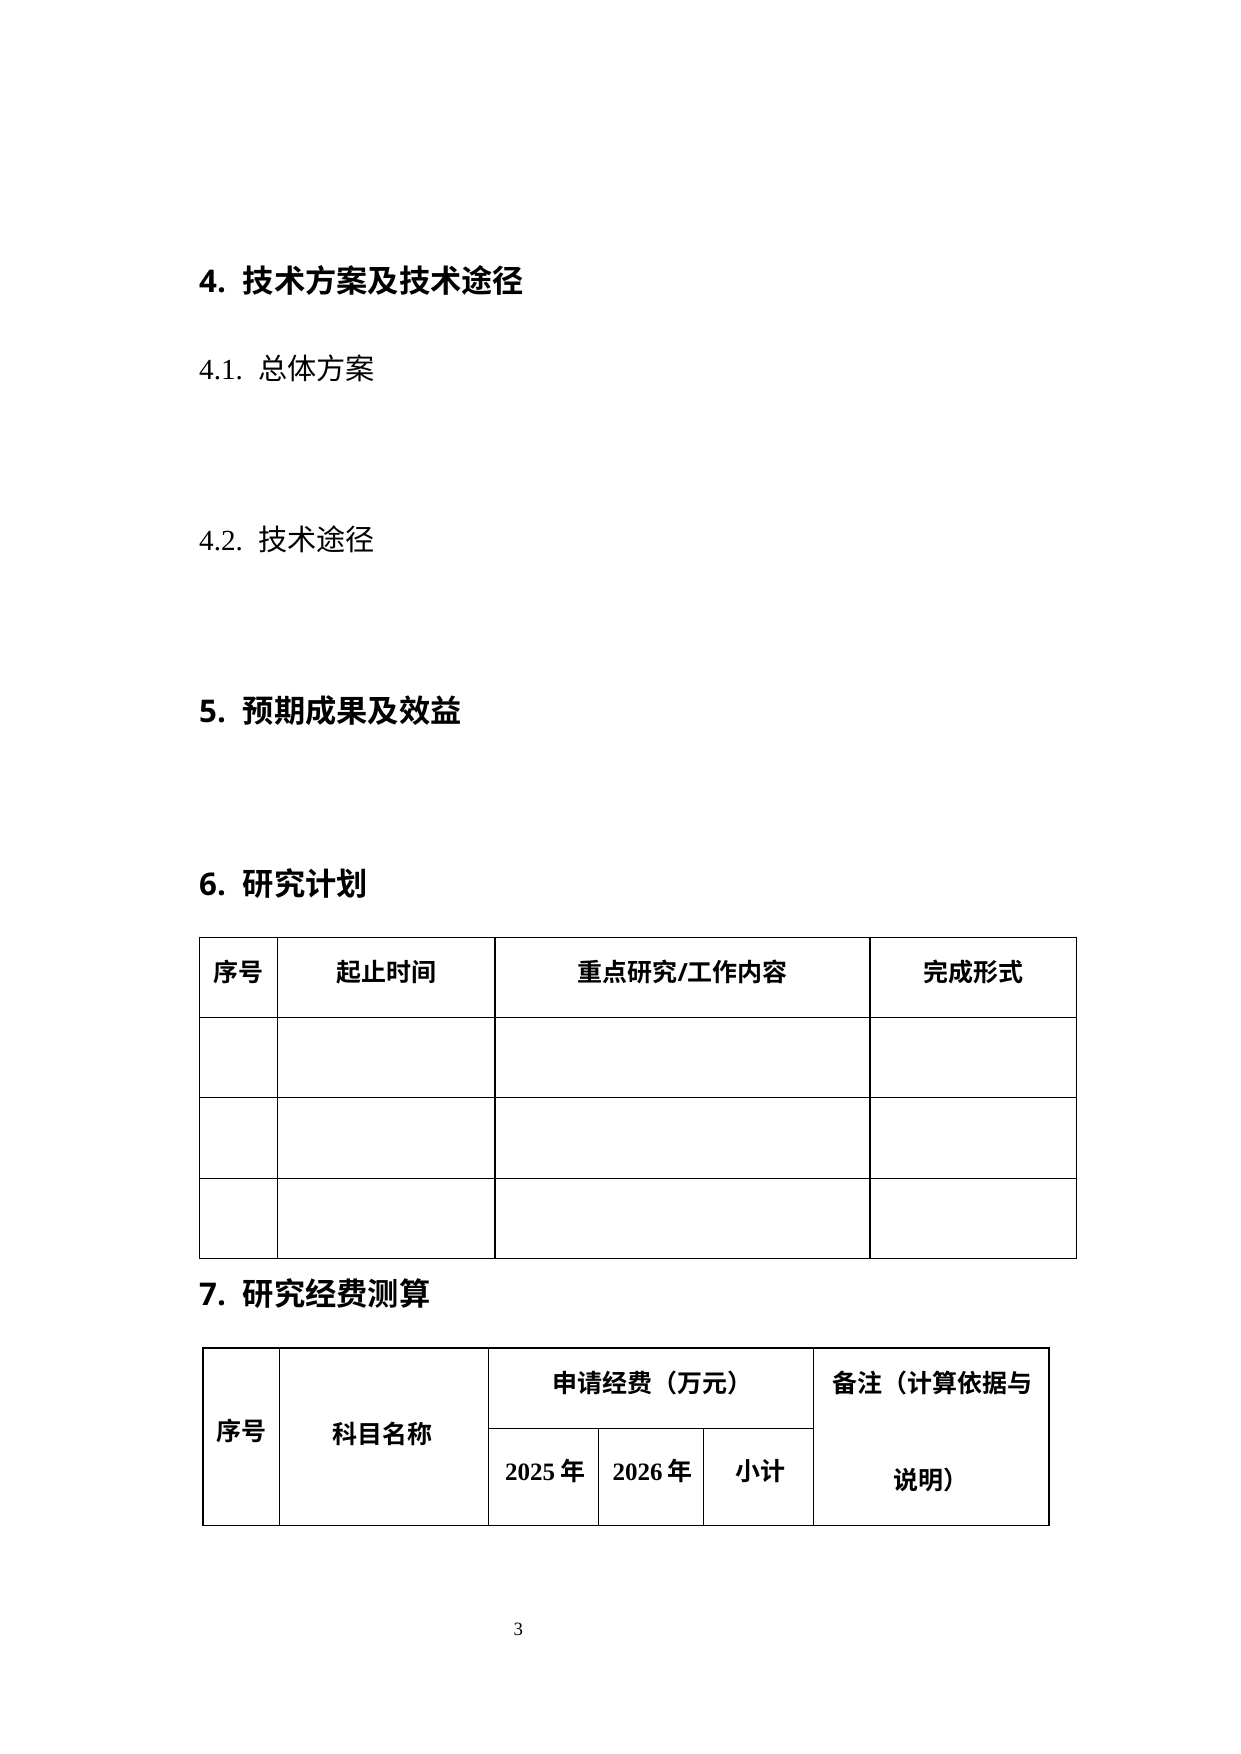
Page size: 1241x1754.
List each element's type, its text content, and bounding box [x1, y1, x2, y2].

table_header 起止时间 [278, 938, 494, 1017]
table_cell [496, 1018, 869, 1097]
table_cell 2026年 [599, 1429, 703, 1525]
list 研究计划 [199, 849, 1053, 914]
table_header 科目名称 [280, 1349, 488, 1525]
list 技术途径 [199, 505, 1053, 570]
table_header 申请经费（万元） [489, 1349, 813, 1428]
table_cell [278, 1018, 494, 1097]
table_cell [496, 1179, 869, 1258]
table_header 完成形式 [871, 938, 1076, 1017]
table_cell [871, 1179, 1076, 1258]
table_header 备注（计算依据与说明） [814, 1349, 1048, 1525]
list 预期成果及效益 [199, 676, 1053, 741]
table_cell [200, 1018, 277, 1097]
list 技术方案及技术途径 [199, 247, 1053, 312]
table_cell [278, 1179, 494, 1258]
table_header 序号 [200, 938, 277, 1017]
table_cell [871, 1098, 1076, 1177]
table_header 重点研究/工作内容 [496, 938, 869, 1017]
table_cell 2025年 [489, 1429, 598, 1525]
table_cell [496, 1098, 869, 1177]
list 总体方案 [199, 334, 1053, 399]
table_cell 小计 [704, 1429, 813, 1525]
table_header 序号 [204, 1349, 279, 1525]
table_cell [871, 1018, 1076, 1097]
table_cell [278, 1098, 494, 1177]
list 研究经费测算 [199, 1259, 1053, 1324]
table_cell [200, 1098, 277, 1177]
table_cell [200, 1179, 277, 1258]
